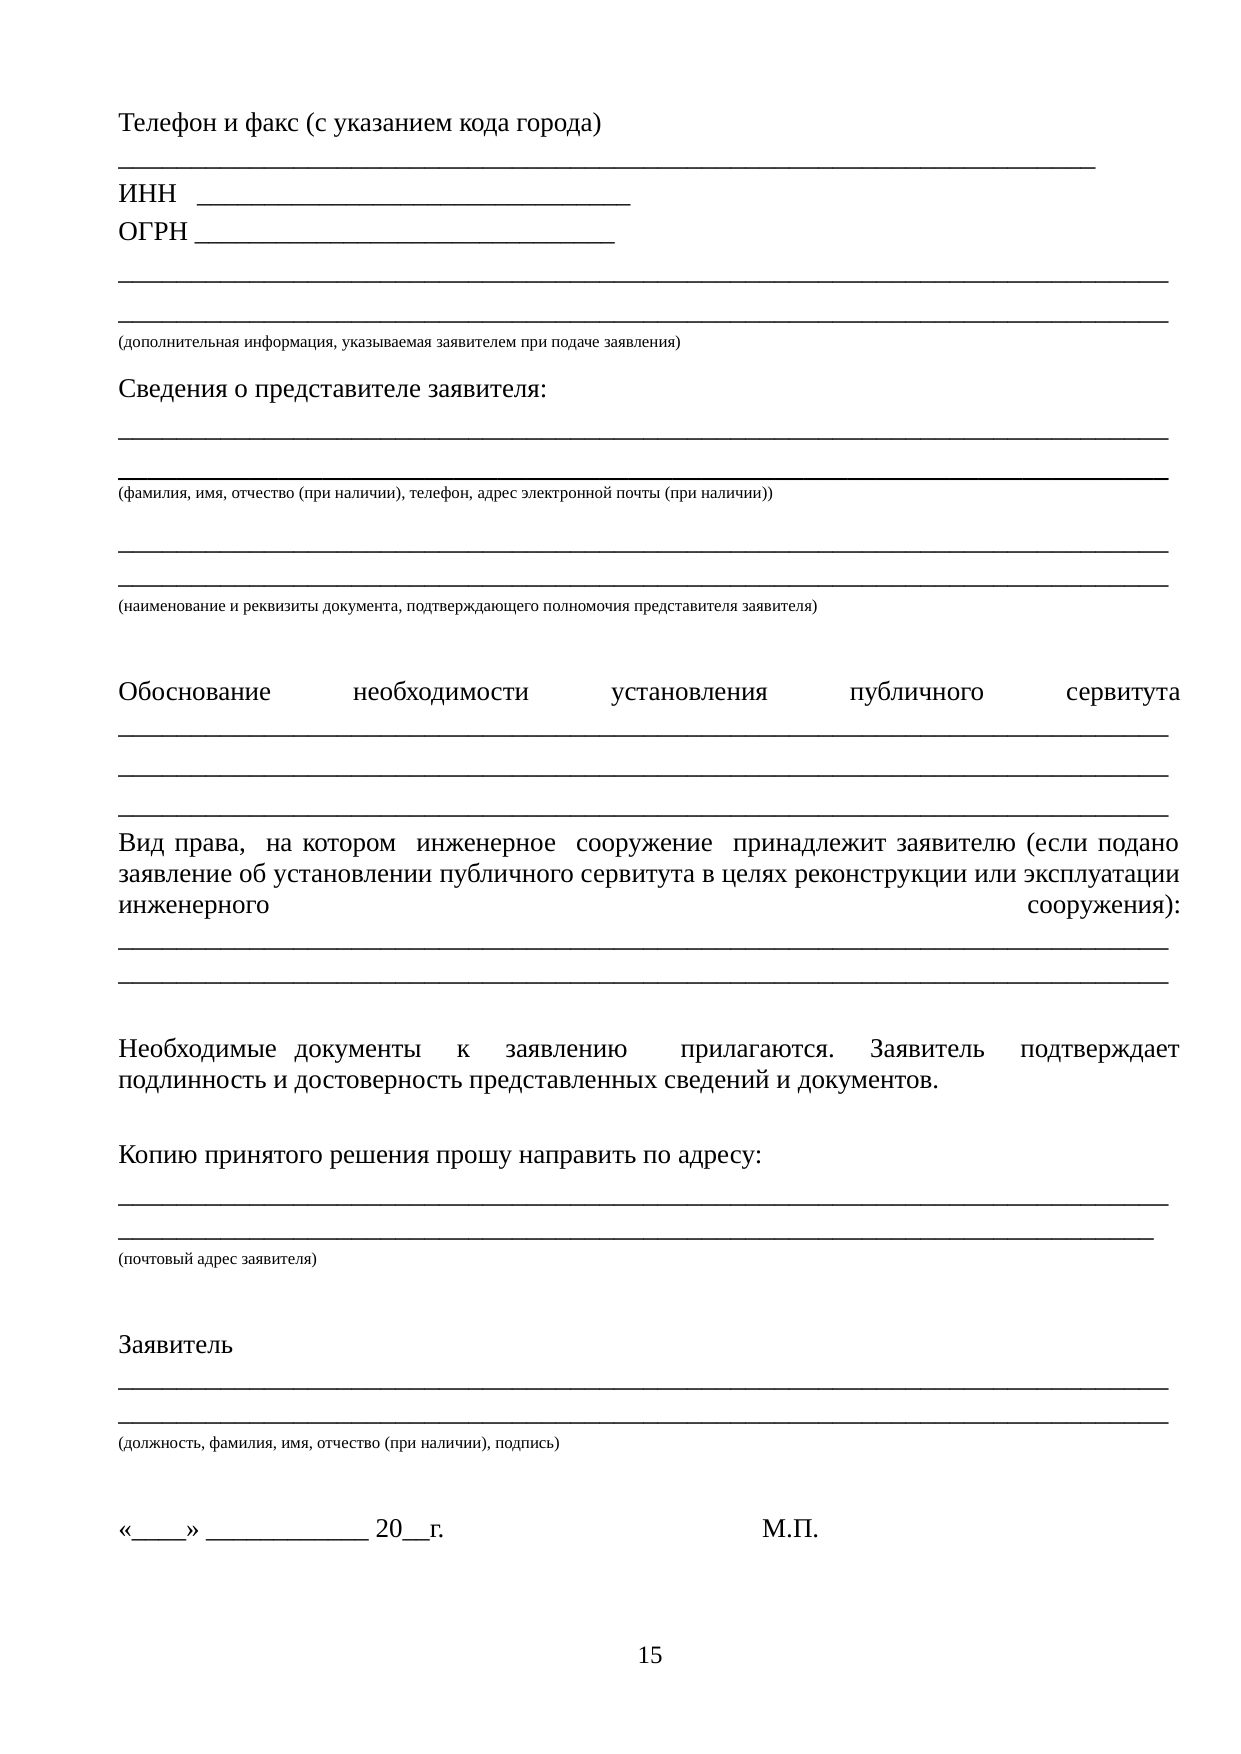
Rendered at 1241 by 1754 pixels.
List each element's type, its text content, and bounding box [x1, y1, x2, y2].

subtitle ________________________________________________________________________ [118, 409, 1181, 443]
subtitle ИНН ________________________________ [118, 177, 1181, 209]
subtitle «____» ____________ 20__г. М.П. [118, 1512, 1181, 1544]
subtitle Телефон и факс (с указанием кода города) ___________________________________________________________________ [118, 107, 1181, 171]
subtitle ________________________________________________________________________ [118, 252, 1181, 286]
subtitle ОГРН _______________________________ [118, 215, 1181, 246]
subtitle Заявитель ________________________________________________________________________________________________________________________________________________ [118, 1328, 1181, 1427]
subtitle ________________________________________________________________________ [118, 786, 1181, 819]
subtitle ________________________________________________________________________ [118, 292, 1181, 326]
subtitle (фамилия, имя, отчество (при наличии), телефон, адрес электронной почты (при наличии)) [118, 482, 1181, 516]
subtitle _______________________________________________________________________________________________________________________________________________ [118, 1176, 1181, 1243]
subtitle (должность, фамилия, имя, отчество (при наличии), подпись) [118, 1433, 1181, 1466]
subtitle Обоснование необходимости установления публичного сервитута ________________________________________________________________________ [118, 675, 1181, 740]
subtitle (дополнительная информация, указываемая заявителем при подаче заявления) [118, 332, 1181, 365]
subtitle Необходимые документы к заявлению прилагаются. Заявитель подтверждает подлинность и достоверность представленных сведений и документов. [118, 1032, 1181, 1094]
subtitle (наименование и реквизиты документа, подтверждающего полномочия представителя заявителя) [118, 596, 1181, 629]
text ________________________________________________________________________ [118, 449, 1181, 482]
subtitle Сведения о представителе заявителя: [118, 372, 1181, 403]
subtitle (почтовый адрес заявителя) [118, 1249, 1181, 1282]
subtitle ________________________________________________________________________________________________________________________________________________ [118, 522, 1181, 589]
subtitle Копию принятого решения прошу направить по адресу: [118, 1138, 1181, 1169]
subtitle Вид права, на котором инженерное сооружение принадлежит заявителю (если подано заявление об установлении публичного сервитута в целях реконструкции или эксплуатации инженерного сооружения): ________________________________________________________________________________________________________________________________________________ [118, 826, 1181, 986]
subtitle ________________________________________________________________________ [118, 746, 1181, 779]
